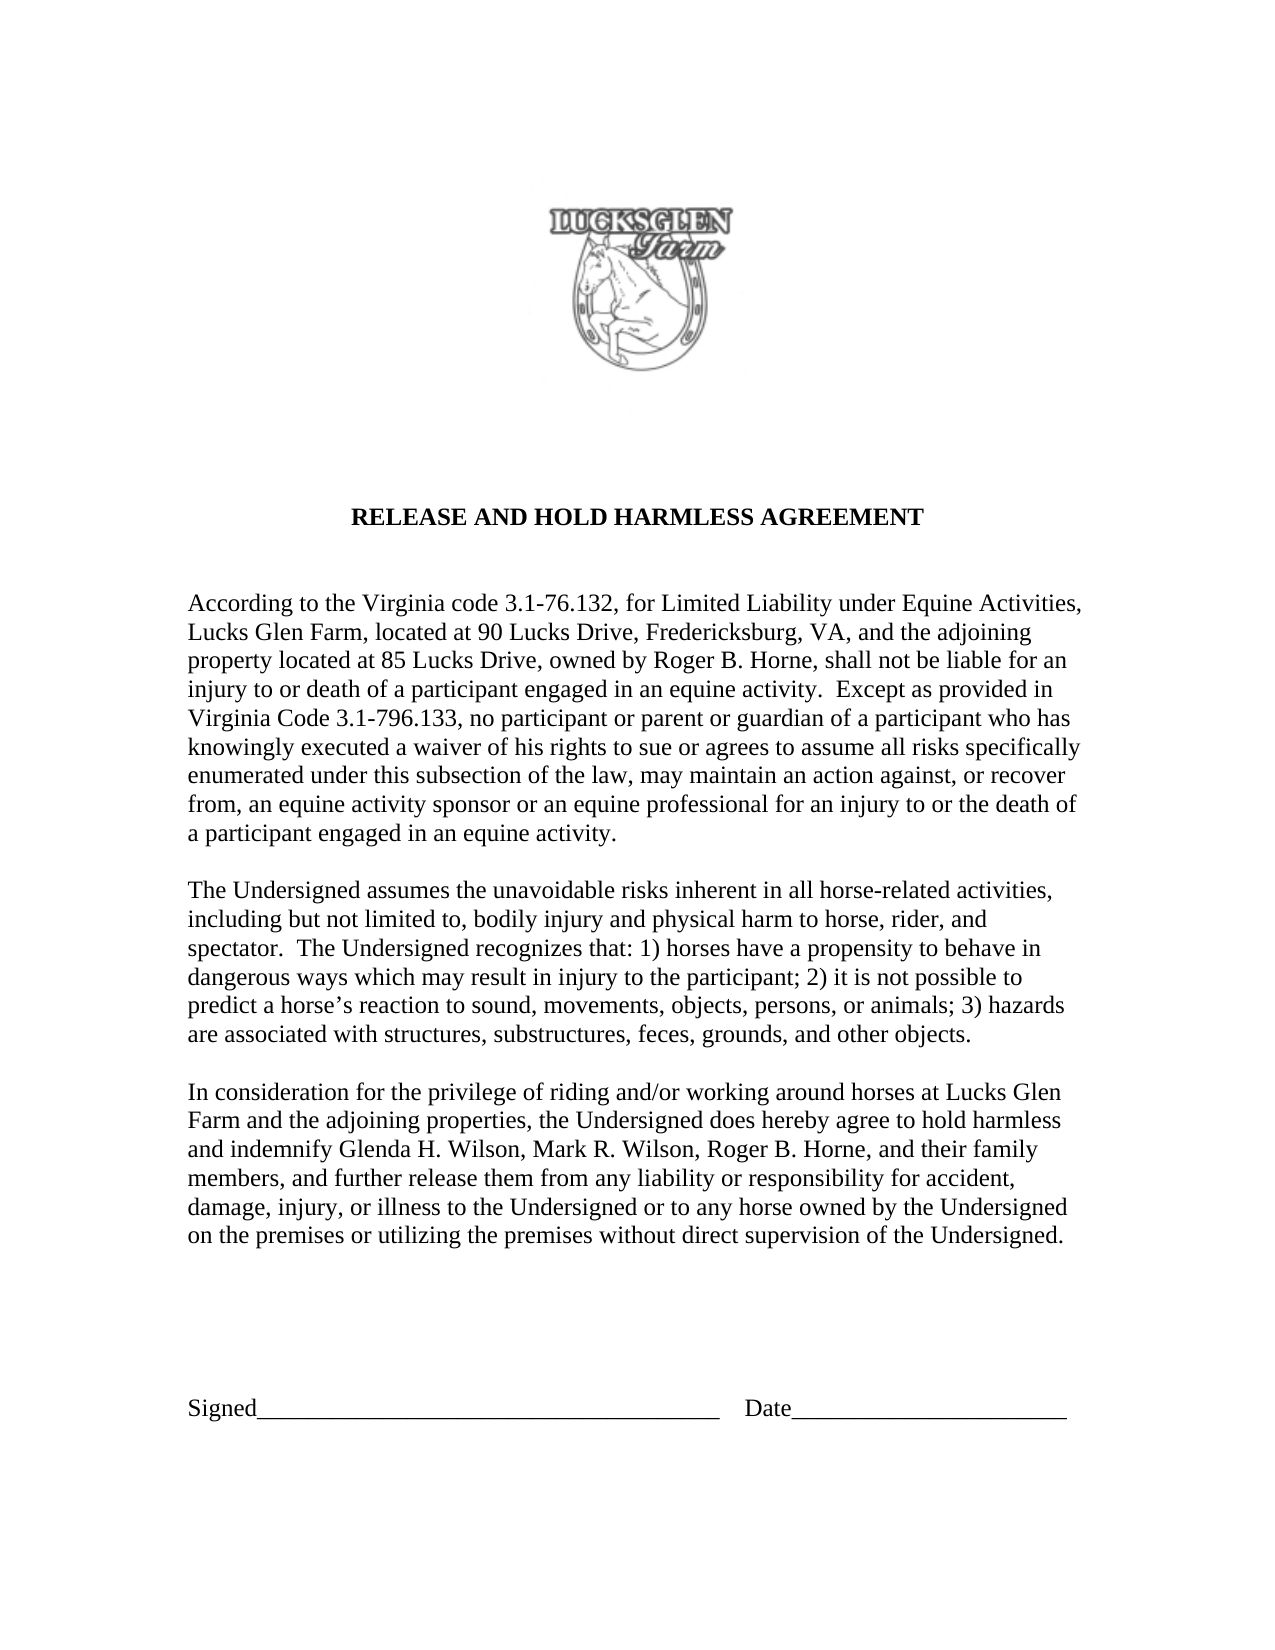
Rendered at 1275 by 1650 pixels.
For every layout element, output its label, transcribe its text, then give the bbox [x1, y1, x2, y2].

text RELEASE AND HOLD HARMLESS AGREEMENT [187, 502, 1087, 530]
text The Undersigned assumes the unavoidable risks inherent in all horse-related activities, including but not limited to, bodily injury and physical harm to horse, rider, and spectator. The Undersigned recognizes that: 1) horses have a propensity to behave in dangerous ways which may result in injury to the participant; 2) it is not possible to predict a horse’s reaction to sound, movements, objects, persons, or animals; 3) hazards are associated with structures, substructures, feces, grounds, and other objects. [187, 875, 1087, 1048]
text Signed_____________________________________ Date______________________ [187, 1393, 1087, 1422]
text According to the Virginia code 3.1-76.132, for Limited Liability under Equine Activities, Lucks Glen Farm, located at 90 Lucks Drive, Fredericksburg, VA, and the adjoining property located at 85 Lucks Drive, owned by Roger B. Horne, shall not be liable for an injury to or death of a participant engaged in an equine activity. Except as provided in Virginia Code 3.1-796.133, no participant or parent or guardian of a participant who has knowingly executed a waiver of his rights to sue or agrees to assume all risks specifically enumerated under this subsection of the law, may maintain an action against, or recover from, an equine activity sponsor or an equine professional for an injury to or the death of a participant engaged in an equine activity. [187, 588, 1087, 847]
text In consideration for the privilege of riding and/or working around horses at Lucks Glen Farm and the adjoining properties, the Undersigned does hereby agree to hold harmless and indemnify Glenda H. Wilson, Mark R. Wilson, Roger B. Horne, and their family members, and further release them from any liability or responsibility for accident, damage, injury, or illness to the Undersigned or to any horse owned by the Undersigned on the premises or utilizing the premises without direct supervision of the Undersigned. [187, 1077, 1087, 1249]
